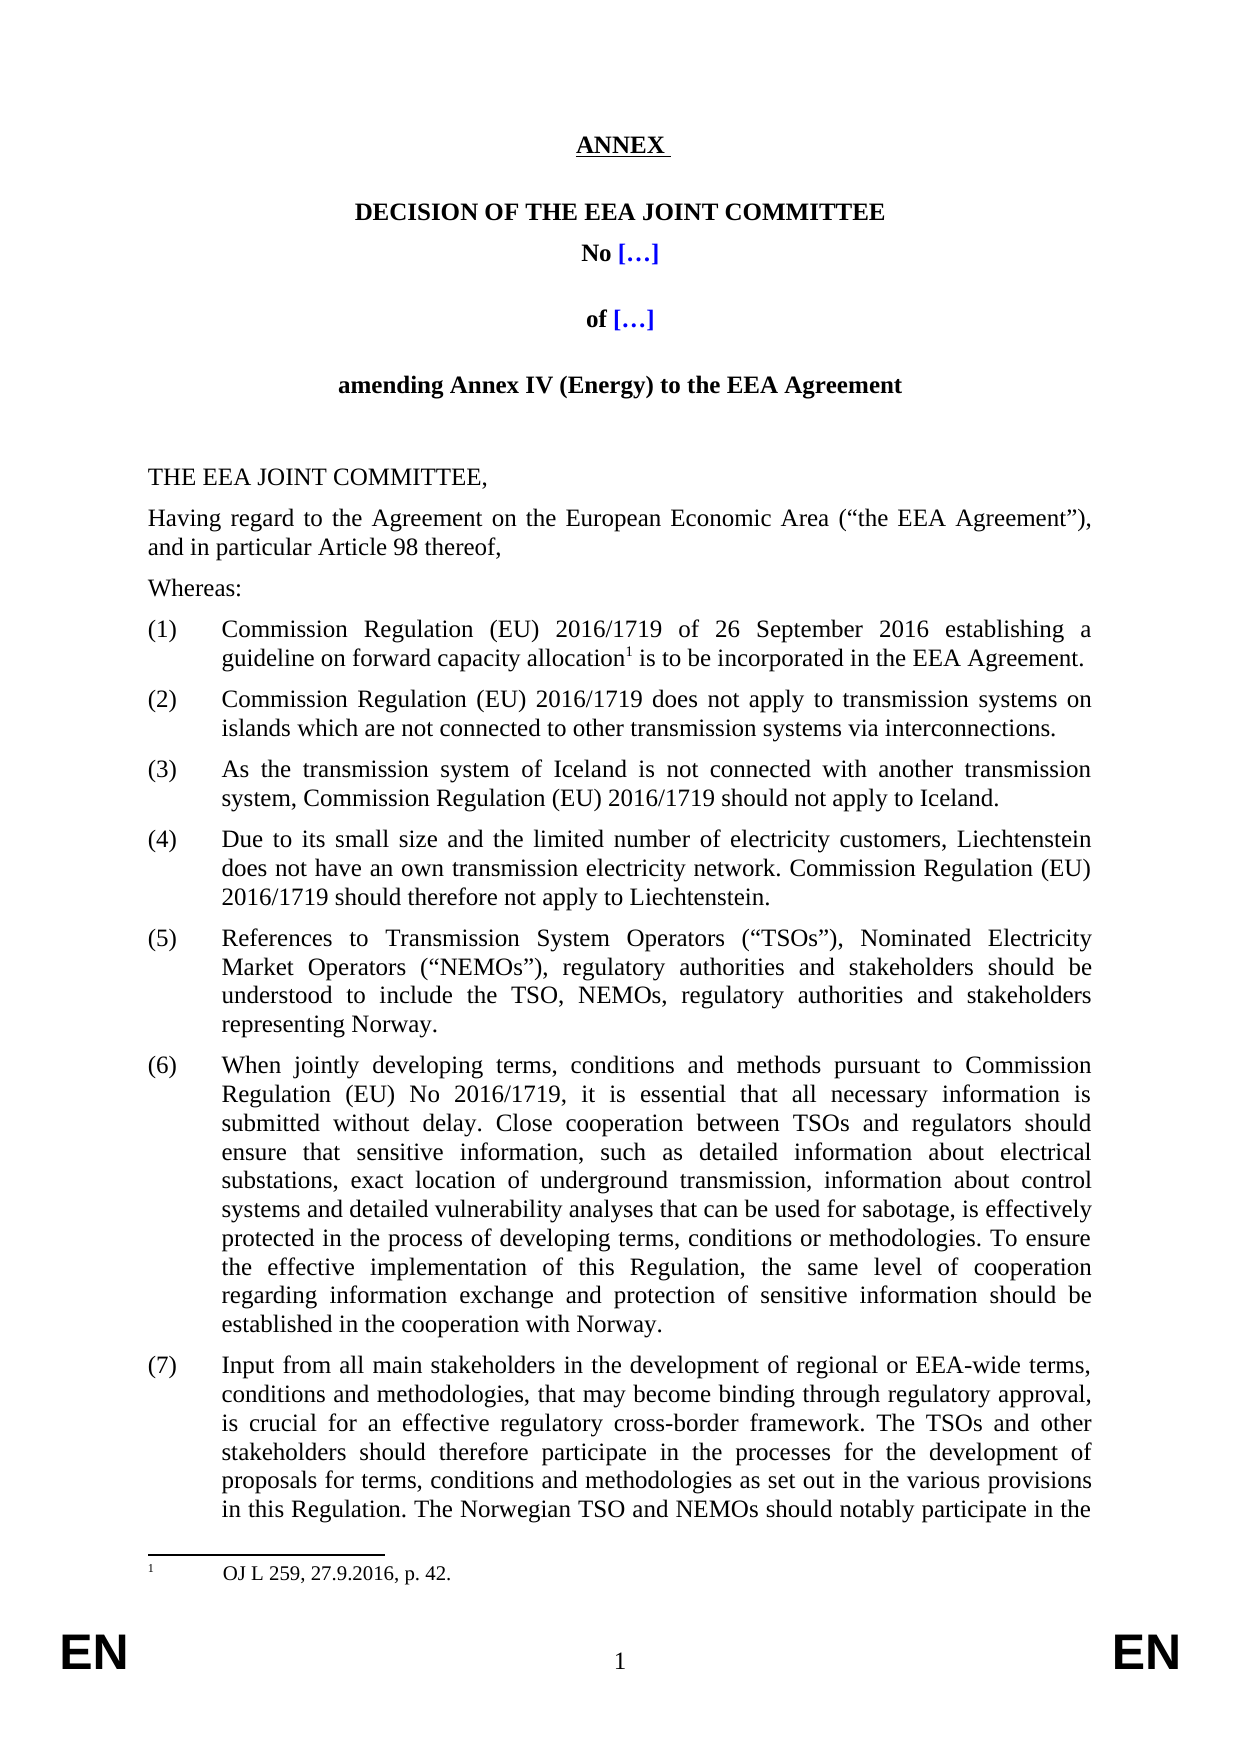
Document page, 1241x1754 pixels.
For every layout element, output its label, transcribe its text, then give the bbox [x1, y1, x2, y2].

text Whereas: [148, 573, 1093, 602]
text of […] [148, 304, 1093, 333]
text No […] [148, 238, 1093, 267]
text Due to its small size and the limited number of electricity customers, Liechtenstein does not have an own transmission electricity network. Commission Regulation (EU) 2016/1719 should therefore not apply to Liechtenstein. [148, 824, 1093, 911]
text amending Annex IV (Energy) to the EEA Agreement [148, 371, 1093, 399]
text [148, 1351, 1093, 1523]
text As the transmission system of Iceland is not connected with another transmission system, Commission Regulation (EU) 2016/1719 should not apply to Iceland. [148, 754, 1093, 812]
text References to Transmission System Operators (“TSOs”), Nominated Electricity Market Operators (“NEMOs”), regulatory authorities and stakeholders should be understood to include the TSO, NEMOs, regulatory authorities and stakeholders representing Norway. [148, 923, 1093, 1038]
text When jointly developing terms, conditions and methods pursuant to Commission Regulation (EU) No 2016/1719, it is essential that all necessary information is submitted without delay. Close cooperation between TSOs and regulators should ensure that sensitive information, such as detailed information about electrical substations, exact location of underground transmission, information about control systems and detailed vulnerability analyses that can be used for sabotage, is effectively protected in the process of developing terms, conditions or methodologies. To ensure the effective implementation of this Regulation, the same level of cooperation regarding information exchange and protection of sensitive information should be established in the cooperation with Norway. [148, 1051, 1093, 1338]
text Commission Regulation (EU) 2016/1719 does not apply to transmission systems on islands which are not connected to other transmission systems via interconnections. [148, 684, 1093, 742]
text DECISION OF THE EEA JOINT COMMITTEE [148, 197, 1093, 226]
text THE EEA JOINT COMMITTEE, [148, 462, 1093, 491]
text Having regard to the Agreement on the European Economic Area (“the EEA Agreement”), and in particular Article 98 thereof, [148, 503, 1093, 561]
list Commission Regulation (EU) 2016/1719 of 26 September 2016 establishing a guideline on forward capacity allocation is to be incorporated in the EEA Agreement. [148, 614, 1093, 672]
text ANNEX [148, 131, 1093, 159]
